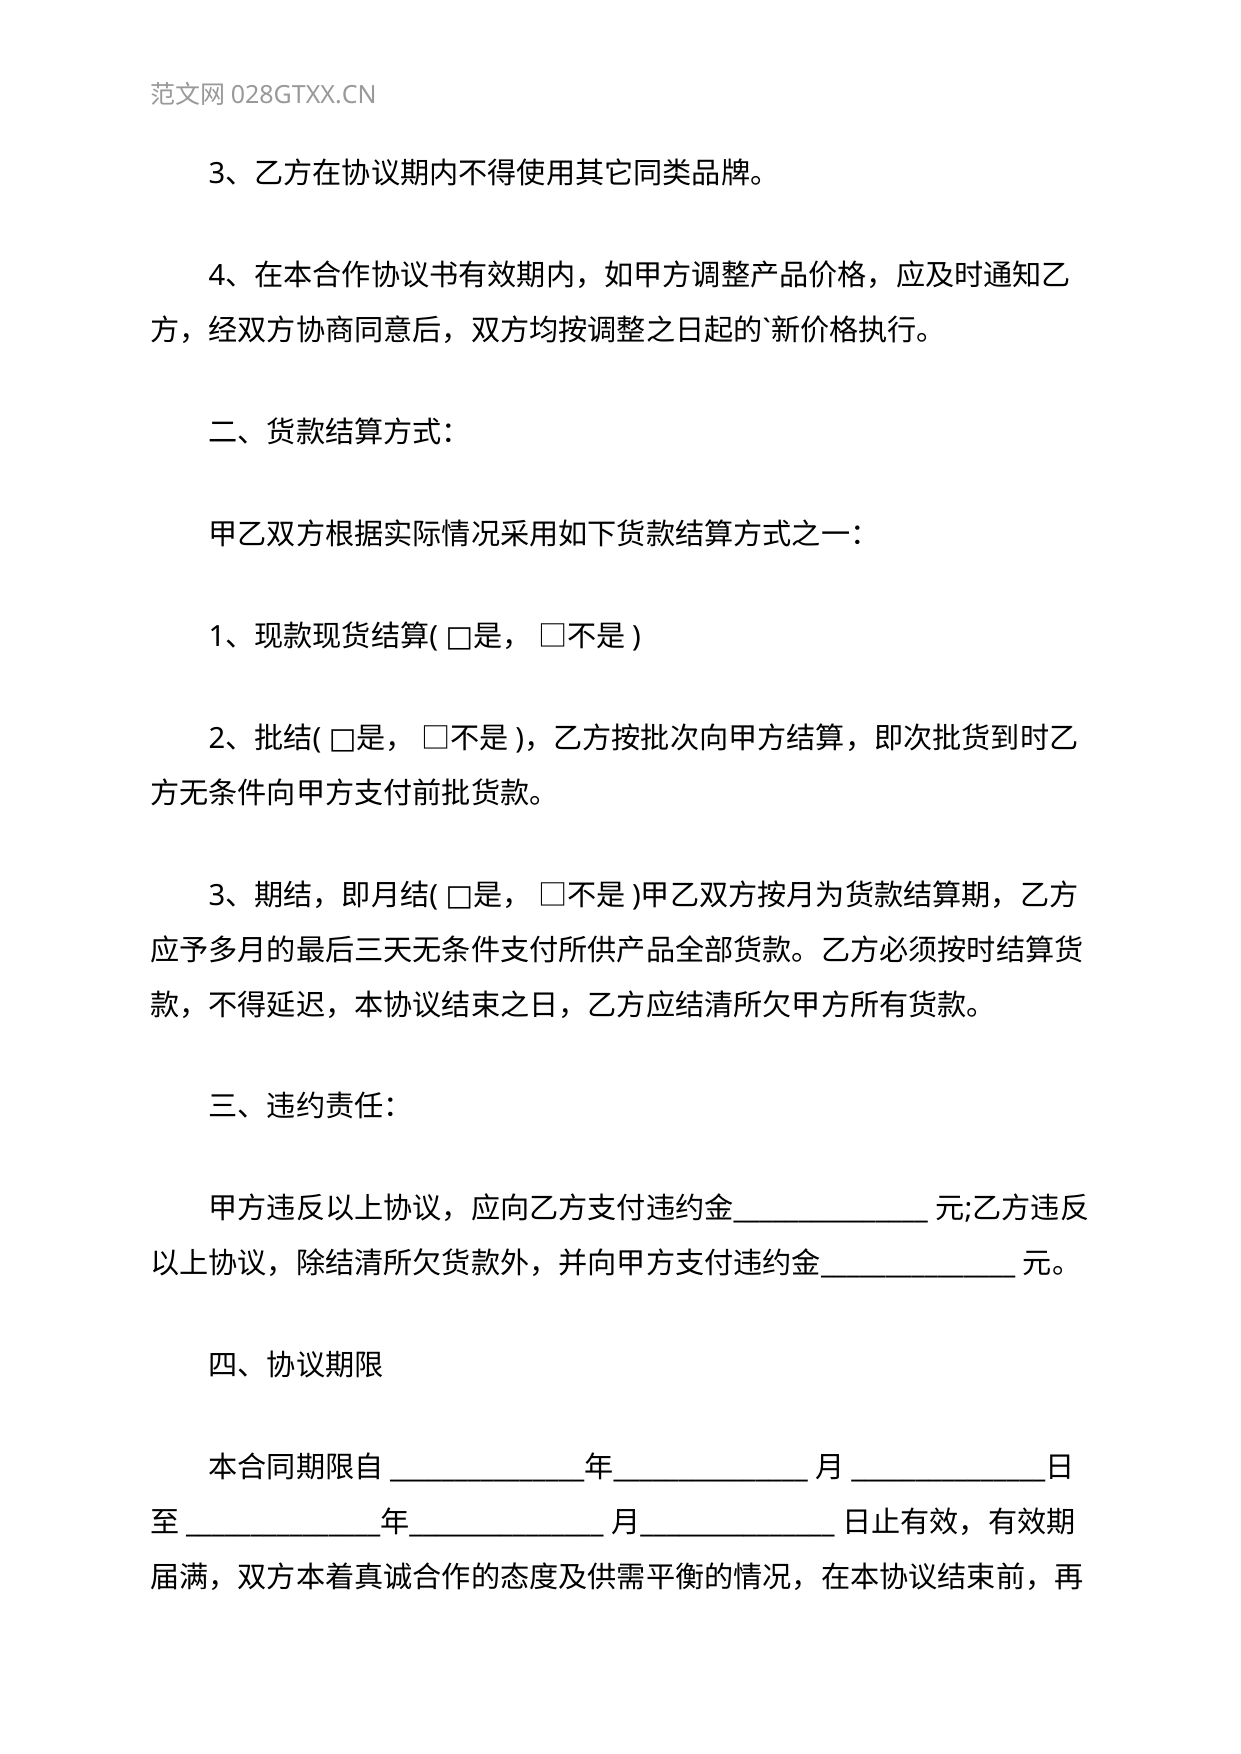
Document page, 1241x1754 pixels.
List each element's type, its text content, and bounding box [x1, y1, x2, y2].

text 三、违约责任： [150, 1083, 1090, 1125]
text 2、批结( □是， □不是 )，乙方按批次向甲方结算，即次批货到时乙方无条件向甲方支付前批货款。 [150, 714, 1090, 812]
text 甲乙双方根据实际情况采用如下货款结算方式之一： [150, 511, 1090, 553]
text 3、期结，即月结( □是， □不是 )甲乙双方按月为货款结算期，乙方应予多月的最后三天无条件支付所供产品全部货款。乙方必须按时结算货款，不得延迟，本协议结束之日，乙方应结清所欠甲方所有货款。 [150, 871, 1090, 1023]
text 二、货款结算方式： [150, 409, 1090, 451]
text 四、协议期限 [150, 1342, 1090, 1384]
text 3、乙方在协议期内不得使用其它同类品牌。 [150, 150, 1090, 192]
text 甲方违反以上协议，应向乙方支付违约金_______________ 元;乙方违反以上协议，除结清所欠货款外，并向甲方支付违约金_______________ 元。 [150, 1185, 1090, 1282]
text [150, 1443, 1090, 1596]
text 1、现款现货结算( □是， □不是 ) [150, 612, 1090, 655]
text 4、在本合作协议书有效期内，如甲方调整产品价格，应及时通知乙方，经双方协商同意后，双方均按调整之日起的`新价格执行。 [150, 252, 1090, 349]
